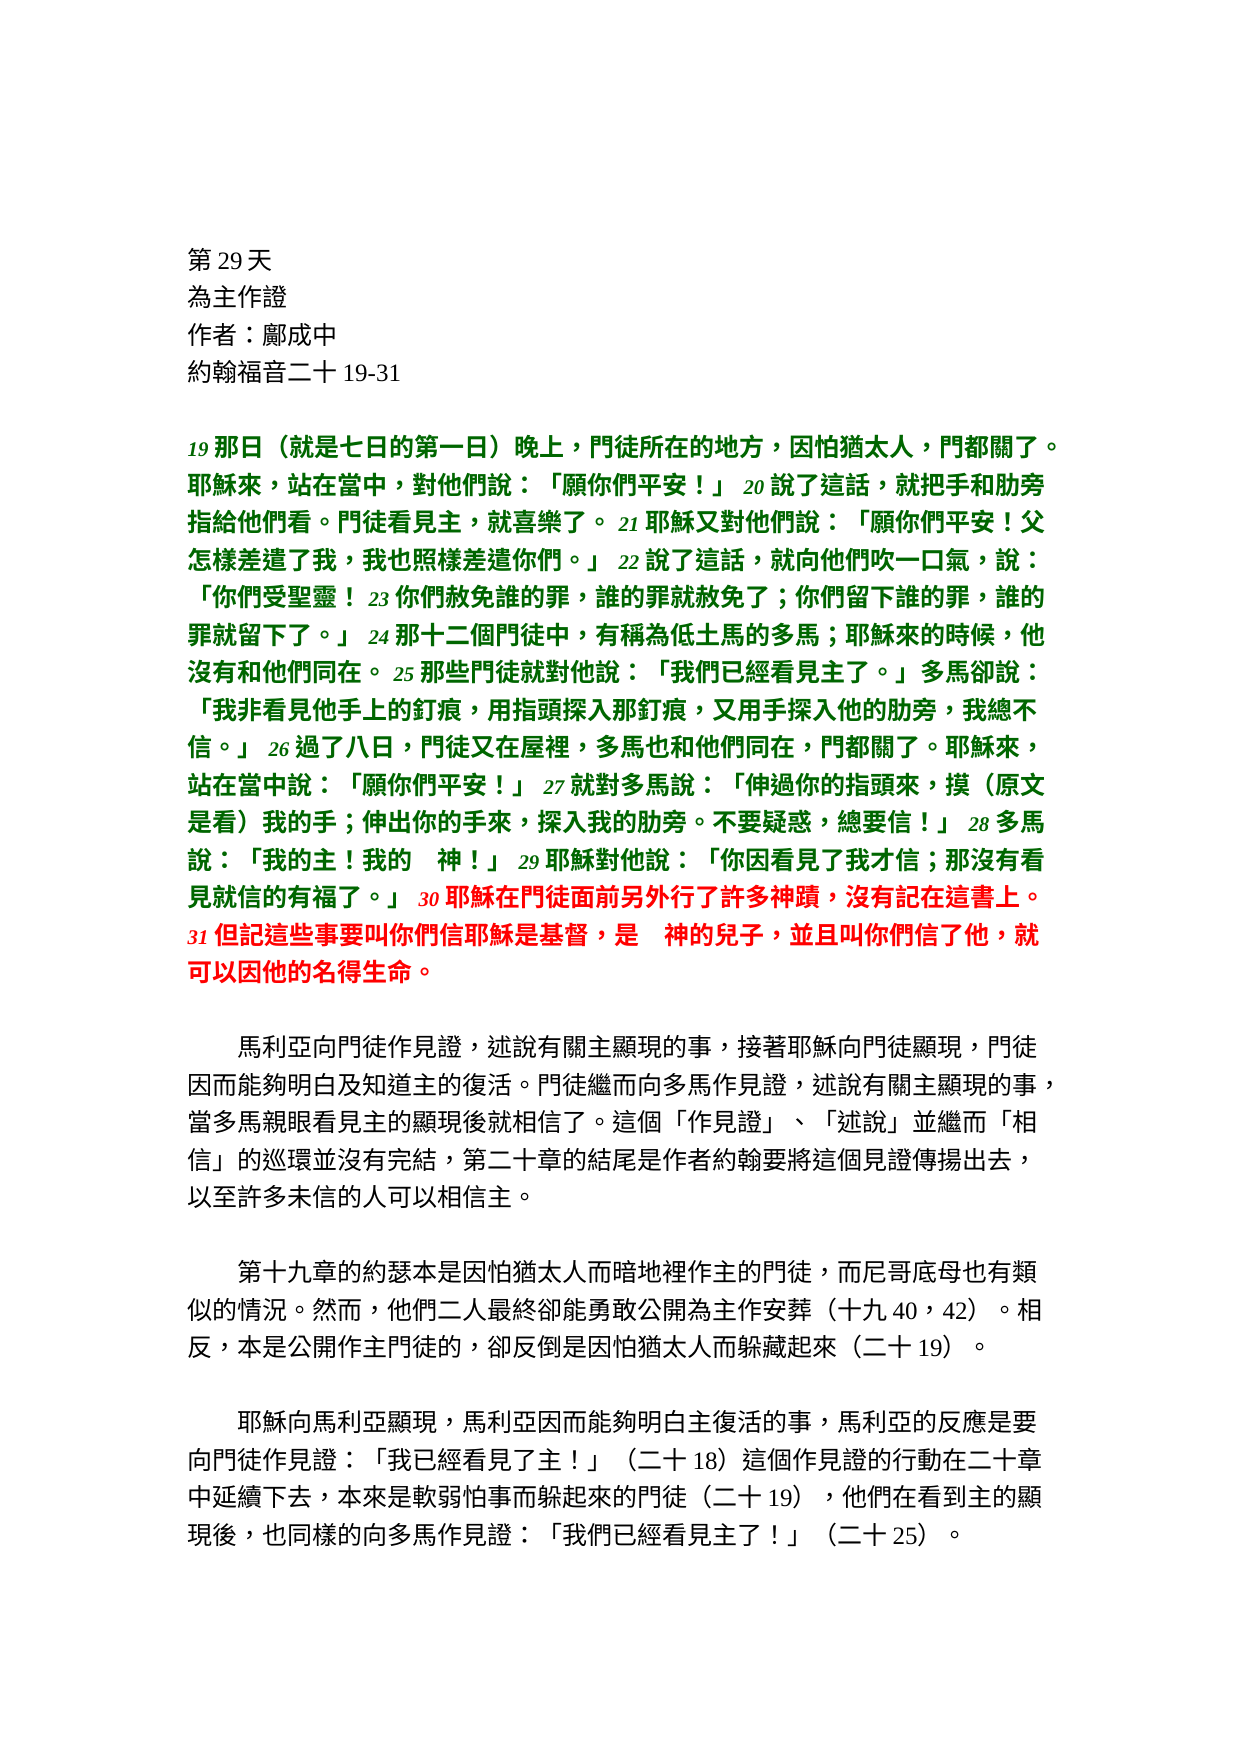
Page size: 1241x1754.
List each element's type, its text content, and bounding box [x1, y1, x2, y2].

text 第29天 [187, 239, 1053, 277]
text 作者：鄺成中 [187, 314, 1053, 352]
text 為主作證 [187, 277, 1053, 314]
text 19 那日（就是七日的第一日）晚上，門徒所在的地方，因怕猶太人，門都關了。耶穌來，站在當中，對他們說：「願你們平安！」 20 說了這話，就把手和肋旁指給他們看。門徒看見主，就喜樂了。 21 耶穌又對他們說：「願你們平安！父怎樣差遣了我，我也照樣差遣你們。」 22 說了這話，就向他們吹一口氣，說：「你們受聖靈！ 23 你們赦免誰的罪，誰的罪就赦免了；你們留下誰的罪，誰的罪就留下了。」 24 那十二個門徒中，有稱為低土馬的多馬；耶穌來的時候，他沒有和他們同在。 25 那些門徒就對他說：「我們已經看見主了。」多馬卻說：「我非看見他手上的釘痕，用指頭探入那釘痕，又用手探入他的肋旁，我總不信。」 26 過了八日，門徒又在屋裡，多馬也和他們同在，門都關了。耶穌來，站在當中說：「願你們平安！」 27 就對多馬說：「伸過你的指頭來，摸（原文是看）我的手；伸出你的手來，探入我的肋旁。不要疑惑，總要信！」 28 多馬說：「我的主！我的 神！」 29 耶穌對他說：「你因看見了我才信；那沒有看見就信的有福了。」 30 耶穌在門徒面前另外行了許多神蹟，沒有記在這書上。 31 但記這些事要叫你們信耶穌是基督，是 神的兒子，並且叫你們信了他，就可以因他的名得生命。 [187, 427, 1053, 989]
text 耶穌向馬利亞顯現，馬利亞因而能夠明白主復活的事，馬利亞的反應是要向門徒作見證：「我已經看見了主！」（二十18）這個作見證的行動在二十章中延續下去，本來是軟弱怕事而躲起來的門徒（二十19），他們在看到主的顯現後，也同樣的向多馬作見證：「我們已經看見主了！」（二十25）。 [187, 1402, 1053, 1552]
text 第十九章的約瑟本是因怕猶太人而暗地裡作主的門徒，而尼哥底母也有類似的情況。然而，他們二人最終卻能勇敢公開為主作安葬（十九40，42）。相反，本是公開作主門徒的，卻反倒是因怕猶太人而躲藏起來（二十19）。 [187, 1252, 1053, 1364]
text 馬利亞向門徒作見證，述說有關主顯現的事，接著耶穌向門徒顯現，門徒因而能夠明白及知道主的復活。門徒繼而向多馬作見證，述說有關主顯現的事，當多馬親眼看見主的顯現後就相信了。這個「作見證」、「述說」並繼而「相信」的巡環並沒有完結，第二十章的結尾是作者約翰要將這個見證傳揚出去，以至許多未信的人可以相信主。 [187, 1027, 1053, 1214]
text 約翰福音二十19-31 [187, 352, 1053, 389]
